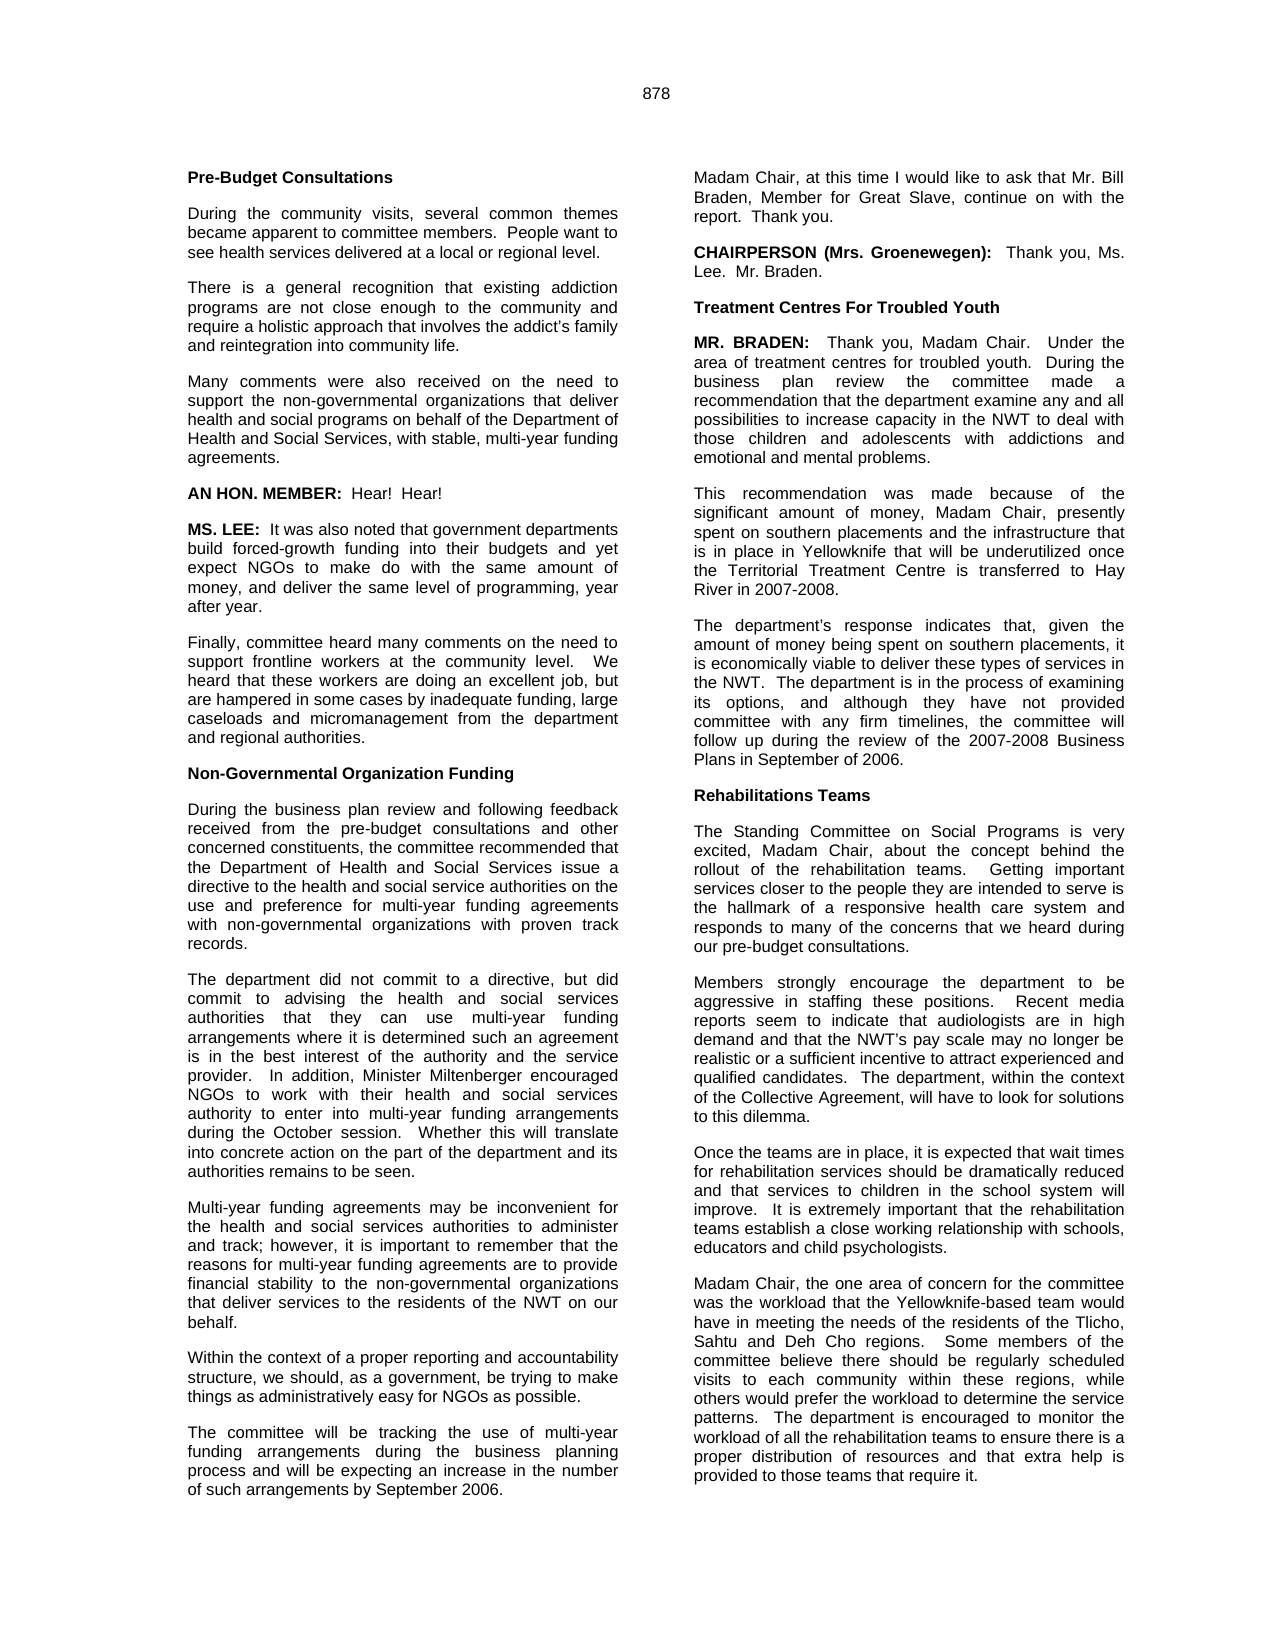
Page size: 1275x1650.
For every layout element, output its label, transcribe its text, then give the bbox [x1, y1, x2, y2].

text The department’s response indicates that, given the amount of money being spent on southern placements, it is economically viable to deliver these types of services in the NWT. The department is in the process of examining its options, and although they have not provided committee with any firm timelines, the committee will follow up during the review of the 2007-2008 Business Plans in September of 2006. [694, 616, 1125, 769]
text Many comments were also received on the need to support the non-governmental organizations that deliver health and social programs on behalf of the Department of Health and Social Services, with stable, multi-year funding agreements. [187, 372, 619, 467]
text AN HON. MEMBER: Hear! Hear! [187, 484, 619, 503]
text Treatment Centres For Troubled Youth [694, 297, 1125, 317]
text MR. BRADEN: Thank you, Madam Chair. Under the area of treatment centres for troubled youth. During the business plan review the committee made a recommendation that the department examine any and all possibilities to increase capacity in the NWT to deal with those children and adolescents with addictions and emotional and mental problems. [694, 333, 1125, 467]
text Members strongly encourage the department to be aggressive in staffing these positions. Recent media reports seem to indicate that audiologists are in high demand and that the NWT’s pay scale may no longer be realistic or a sufficient incentive to attract experienced and qualified candidates. The department, within the context of the Collective Agreement, will have to look for solutions to this dilemma. [694, 972, 1125, 1126]
text Non-Governmental Organization Funding [187, 764, 619, 783]
text MS. LEE: It was also noted that government departments build forced-growth funding into their budgets and yet expect NGOs to make do with the same amount of money, and deliver the same level of programming, year after year. [187, 520, 619, 616]
text The Standing Committee on Social Programs is very excited, Madam Chair, about the concept behind the rollout of the rehabilitation teams. Getting important services closer to the people they are intended to serve is the hallmark of a responsive health care system and responds to many of the concerns that we heard during our pre-budget consultations. [694, 822, 1125, 956]
text The department did not commit to a directive, but did commit to advising the health and social services authorities that they can use multi-year funding arrangements where it is determined such an agreement is in the best interest of the authority and the service provider. In addition, Minister Miltenberger encouraged NGOs to work with their health and social services authority to enter into multi-year funding arrangements during the October session. Whether this will translate into concrete action on the part of the department and its authorities remains to be seen. [187, 970, 619, 1181]
text This recommendation was made because of the significant amount of money, Madam Chair, presently spent on southern placements and the infrastructure that is in place in that will be underutilized once the Territorial Treatment Centre is transferred to in 2007-2008. [694, 484, 1125, 599]
text During the community visits, several common themes became apparent to committee members. People want to see health services delivered at a local or regional level. [187, 204, 619, 262]
text Pre-Budget Consultations [187, 168, 619, 187]
text There is a general recognition that existing addiction programs are not close enough to the community and require a holistic approach that involves the addict’s family and reintegration into community life. [187, 278, 619, 355]
text During the business plan review and following feedback received from the pre-budget consultations and other concerned constituents, the committee recommended that the Department of Health and Social Services issue a directive to the health and social service authorities on the use and preference for multi-year funding agreements with non-governmental organizations with proven track records. [187, 800, 619, 953]
text Madam Chair, the one area of concern for the committee was the workload that the Yellowknife-based team would have in meeting the needs of the residents of the Tlicho, Sahtu and Deh Cho regions. Some members of the committee believe there should be regularly scheduled visits to each community within these regions, while others would prefer the workload to determine the service patterns. The department is encouraged to monitor the workload of all the rehabilitation teams to ensure there is a proper distribution of resources and that extra help is provided to those teams that require it. [694, 1274, 1125, 1485]
text Once the teams are in place, it is expected that wait times for rehabilitation services should be dramatically reduced and that services to children in the school system will improve. It is extremely important that the rehabilitation teams establish a close working relationship with schools, educators and child psychologists. [694, 1142, 1125, 1257]
text CHAIRPERSON (Mrs. Groenewegen): Thank you, Ms. Lee. Mr. Braden. [694, 242, 1125, 281]
text Multi-year funding agreements may be inconvenient for the health and social services authorities to administer and track; however, it is important to remember that the reasons for multi-year funding agreements are to provide financial stability to the non-governmental organizations that deliver services to the residents of the NWT on our behalf. [187, 1197, 619, 1332]
text Rehabilitations Teams [694, 786, 1125, 805]
text Within the context of a proper reporting and accountability structure, we should, as a government, be trying to make things as administratively easy for NGOs as possible. [187, 1348, 619, 1406]
text The committee will be tracking the use of multi-year funding arrangements during the business planning process and will be expecting an increase in the number of such arrangements by September 2006. [187, 1422, 619, 1499]
text Finally, committee heard many comments on the need to support frontline workers at the community level. We heard that these workers are doing an excellent job, but are hampered in some cases by inadequate funding, large caseloads and micromanagement from the department and regional authorities. [187, 632, 619, 747]
text Madam Chair, at this time I would like to ask that Mr. Bill Braden, Member for Great Slave, continue on with the report. Thank you. [694, 168, 1125, 226]
